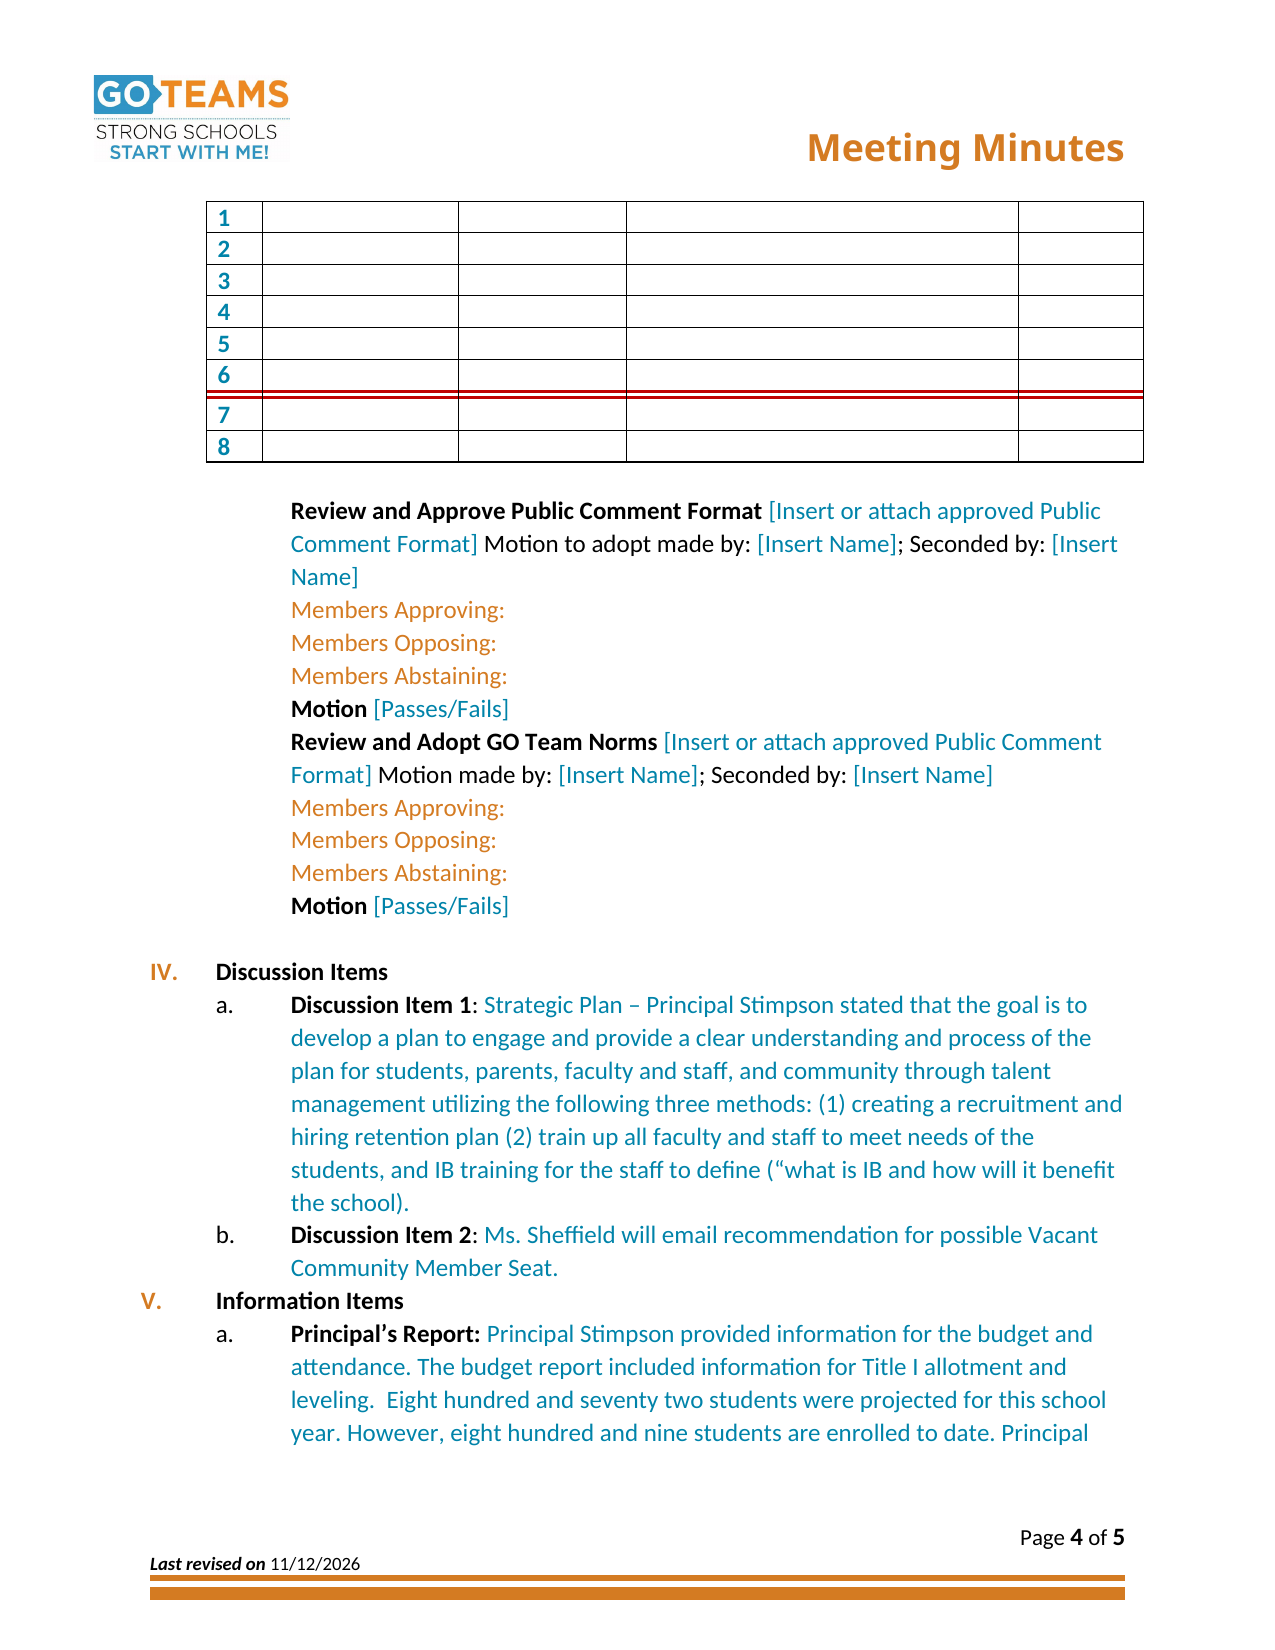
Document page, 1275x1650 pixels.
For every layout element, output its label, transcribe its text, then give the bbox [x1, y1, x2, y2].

table_cell 6 [207, 360, 262, 390]
list Members Opposing: [291, 824, 1125, 855]
list Discussion Item 1: Strategic Plan – Principal Stimpson stated that the goal is to develop a plan to engage and provide a clear understanding and process of the plan for students, parents, faculty and staff, and community through talent management utilizing the following three methods: (1) creating a recruitment and hiring retention plan (2) train up all faculty and staff to meet needs of the students, and IB training for the staff to define (“what is IB and how will it benefit the school). [216, 989, 1125, 1217]
list Discussion Item 2: Ms. Sheffield will email recommendation for possible Vacant Community Member Seat. [216, 1219, 1125, 1283]
table_cell 3 [207, 265, 262, 295]
table_cell [263, 431, 458, 461]
table_cell [459, 265, 626, 295]
table_cell [627, 265, 1018, 295]
table_cell [1019, 233, 1143, 264]
table_cell [459, 399, 626, 430]
table_cell [263, 296, 458, 327]
table_cell 4 [207, 296, 262, 327]
table_cell [263, 399, 458, 430]
table_cell [1019, 296, 1143, 327]
table_cell [263, 233, 458, 264]
list Members Opposing: [291, 627, 1125, 658]
table_cell 5 [207, 328, 262, 358]
table_cell 8 [207, 431, 262, 461]
list Review and Adopt GO Team Norms [Insert or attach approved Public Comment Format] Motion made by: [Insert Name]; Seconded by: [Insert Name] [291, 726, 1125, 789]
table_cell [459, 431, 626, 461]
list Motion [Passes/Fails] [291, 693, 1125, 723]
table_cell [459, 328, 626, 358]
table_cell [263, 328, 458, 358]
list Members Abstaining: [291, 660, 1125, 691]
table_cell [627, 431, 1018, 461]
table_cell [459, 202, 626, 232]
table_cell 7 [207, 399, 262, 430]
table_cell [1019, 399, 1143, 430]
table_cell [263, 360, 458, 390]
list Information Items [141, 1285, 1125, 1316]
table_cell [1019, 360, 1143, 390]
list Members Approving: [291, 792, 1125, 822]
table_cell [263, 265, 458, 295]
list Review and Approve Public Comment Format [Insert or attach approved Public Comment Format] Motion to adopt made by: [Insert Name]; Seconded by: [Insert Name] [291, 495, 1125, 592]
list Members Approving: [291, 594, 1125, 625]
table_cell [1019, 431, 1143, 461]
list Discussion Items [150, 956, 1125, 987]
table_cell 2 [207, 233, 262, 264]
table_cell [459, 296, 626, 327]
table_cell [627, 296, 1018, 327]
table_cell [627, 233, 1018, 264]
list Motion [Passes/Fails] [291, 890, 1125, 921]
table_cell [1019, 328, 1143, 358]
table_cell [1019, 265, 1143, 295]
table_cell [1019, 202, 1143, 232]
table_cell [627, 360, 1018, 390]
table_cell [459, 233, 626, 264]
table_cell [459, 360, 626, 390]
list Members Abstaining: [291, 857, 1125, 888]
table_cell [627, 202, 1018, 232]
picture [93, 75, 290, 162]
table_cell [263, 202, 458, 232]
table_cell 1 [207, 202, 262, 232]
table_cell [627, 399, 1018, 430]
table_cell [627, 328, 1018, 358]
